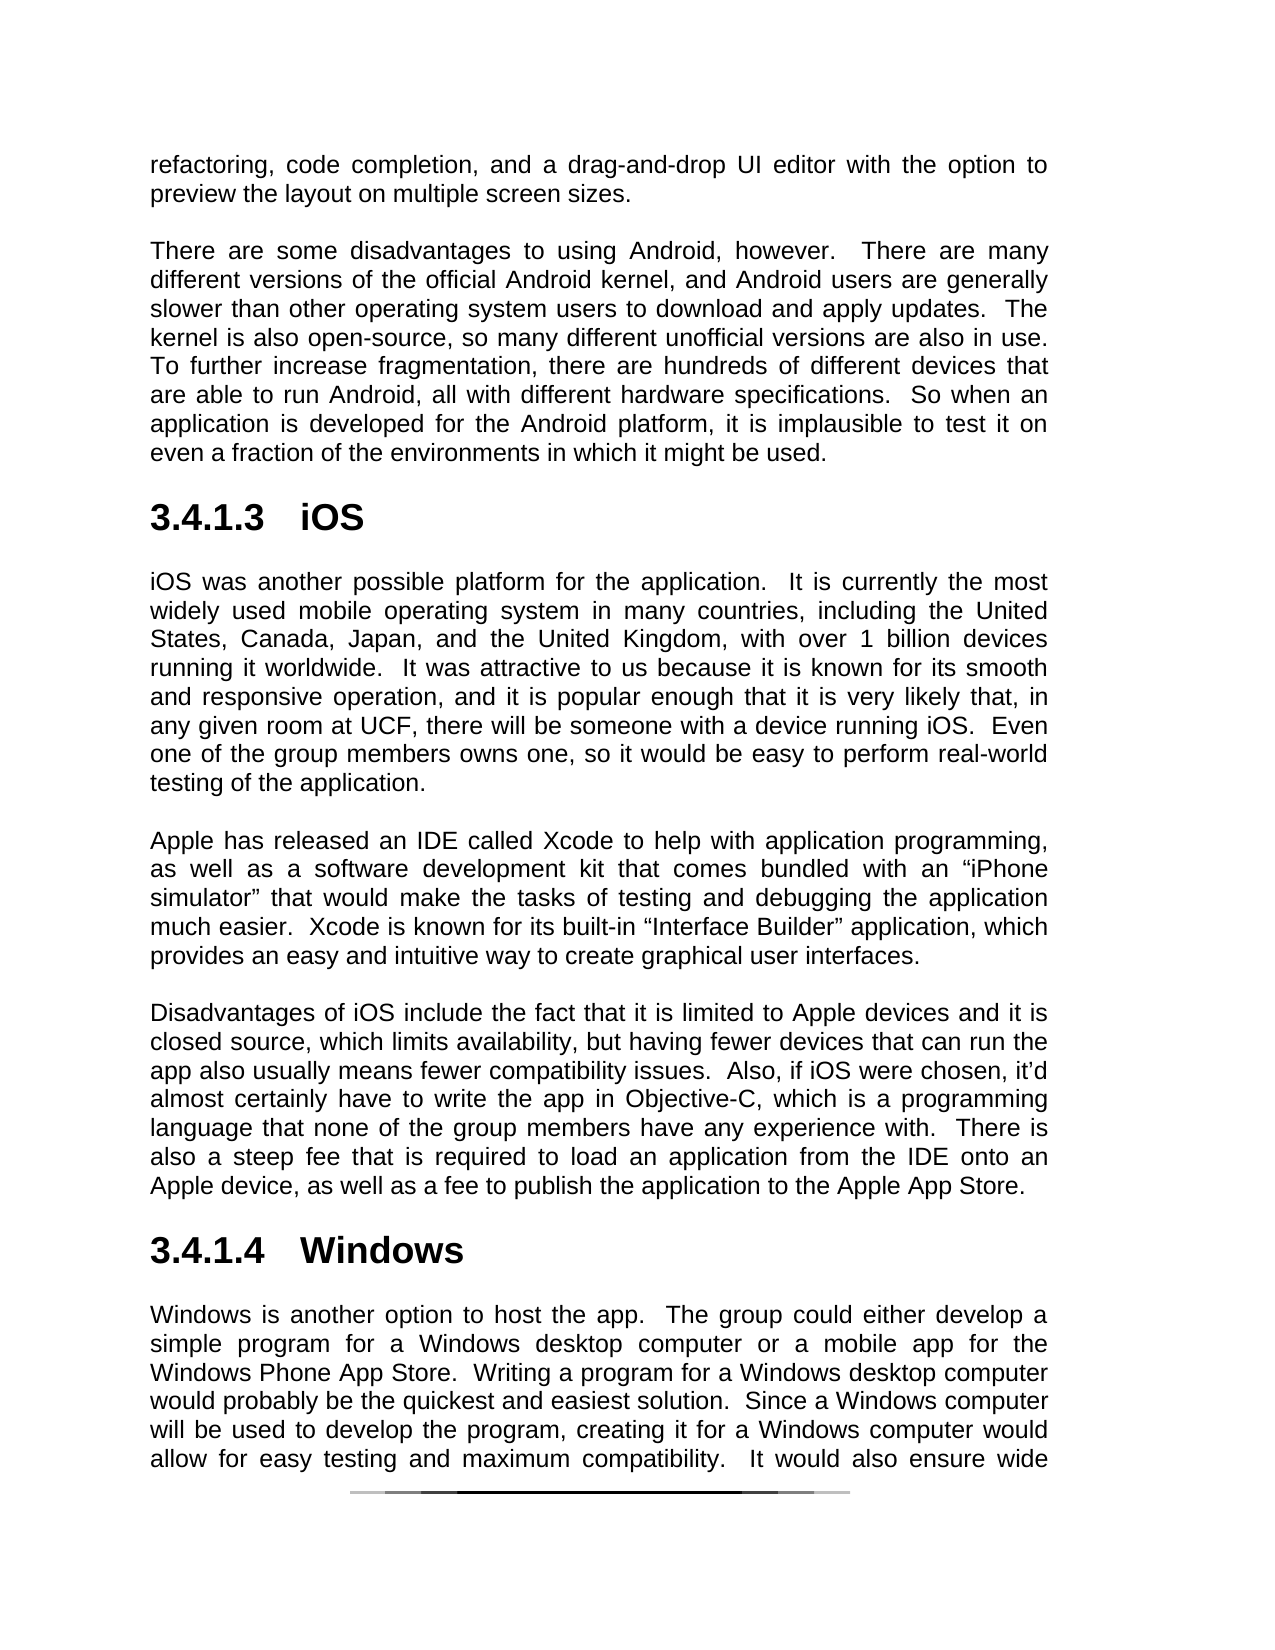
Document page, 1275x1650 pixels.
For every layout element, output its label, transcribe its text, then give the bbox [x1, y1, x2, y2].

text iOS was another possible platform for the application. It is currently the most widely used mobile operating system in many countries, including the United States, Canada, Japan, and the United Kingdom, with over 1 billion devices running it worldwide. It was attractive to us because it is known for its smooth and responsive operation, and it is popular enough that it is very likely that, in any given room at UCF, there will be someone with a device running iOS. Even one of the group members owns one, so it would be easy to perform real-world testing of the application. [150, 567, 1050, 797]
text Apple has released an IDE called Xcode to help with application programming, as well as a software development kit that comes bundled with an “iPhone simulator” that would make the tasks of testing and debugging the application much easier. Xcode is known for its built-in “Interface Builder” application, which provides an easy and intuitive way to create graphical user interfaces. [150, 826, 1050, 969]
text Disadvantages of iOS include the fact that it is limited to Apple devices and it is closed source, which limits availability, but having fewer devices that can run the app also usually means fewer compatibility issues. Also, if iOS were chosen, it’d almost certainly have to write the app in Objective-C, which is a programming language that none of the group members have any experience with. There is also a steep fee that is required to load an application from the IDE onto an Apple device, as well as a fee to publish the application to the Apple App Store. [150, 998, 1050, 1199]
subtitle Windows [150, 1228, 1050, 1271]
text There are some disadvantages to using Android, however. There are many different versions of the official Android kernel, and Android users are generally slower than other operating system users to download and apply updates. The kernel is also open-source, so many different unofficial versions are also in use. To further increase fragmentation, there are hundreds of different devices that are able to run Android, all with different hardware specifications. So when an application is developed for the Android platform, it is implausible to test it on even a fraction of the environments in which it might be used. [150, 236, 1050, 466]
subtitle iOS [150, 495, 1050, 538]
